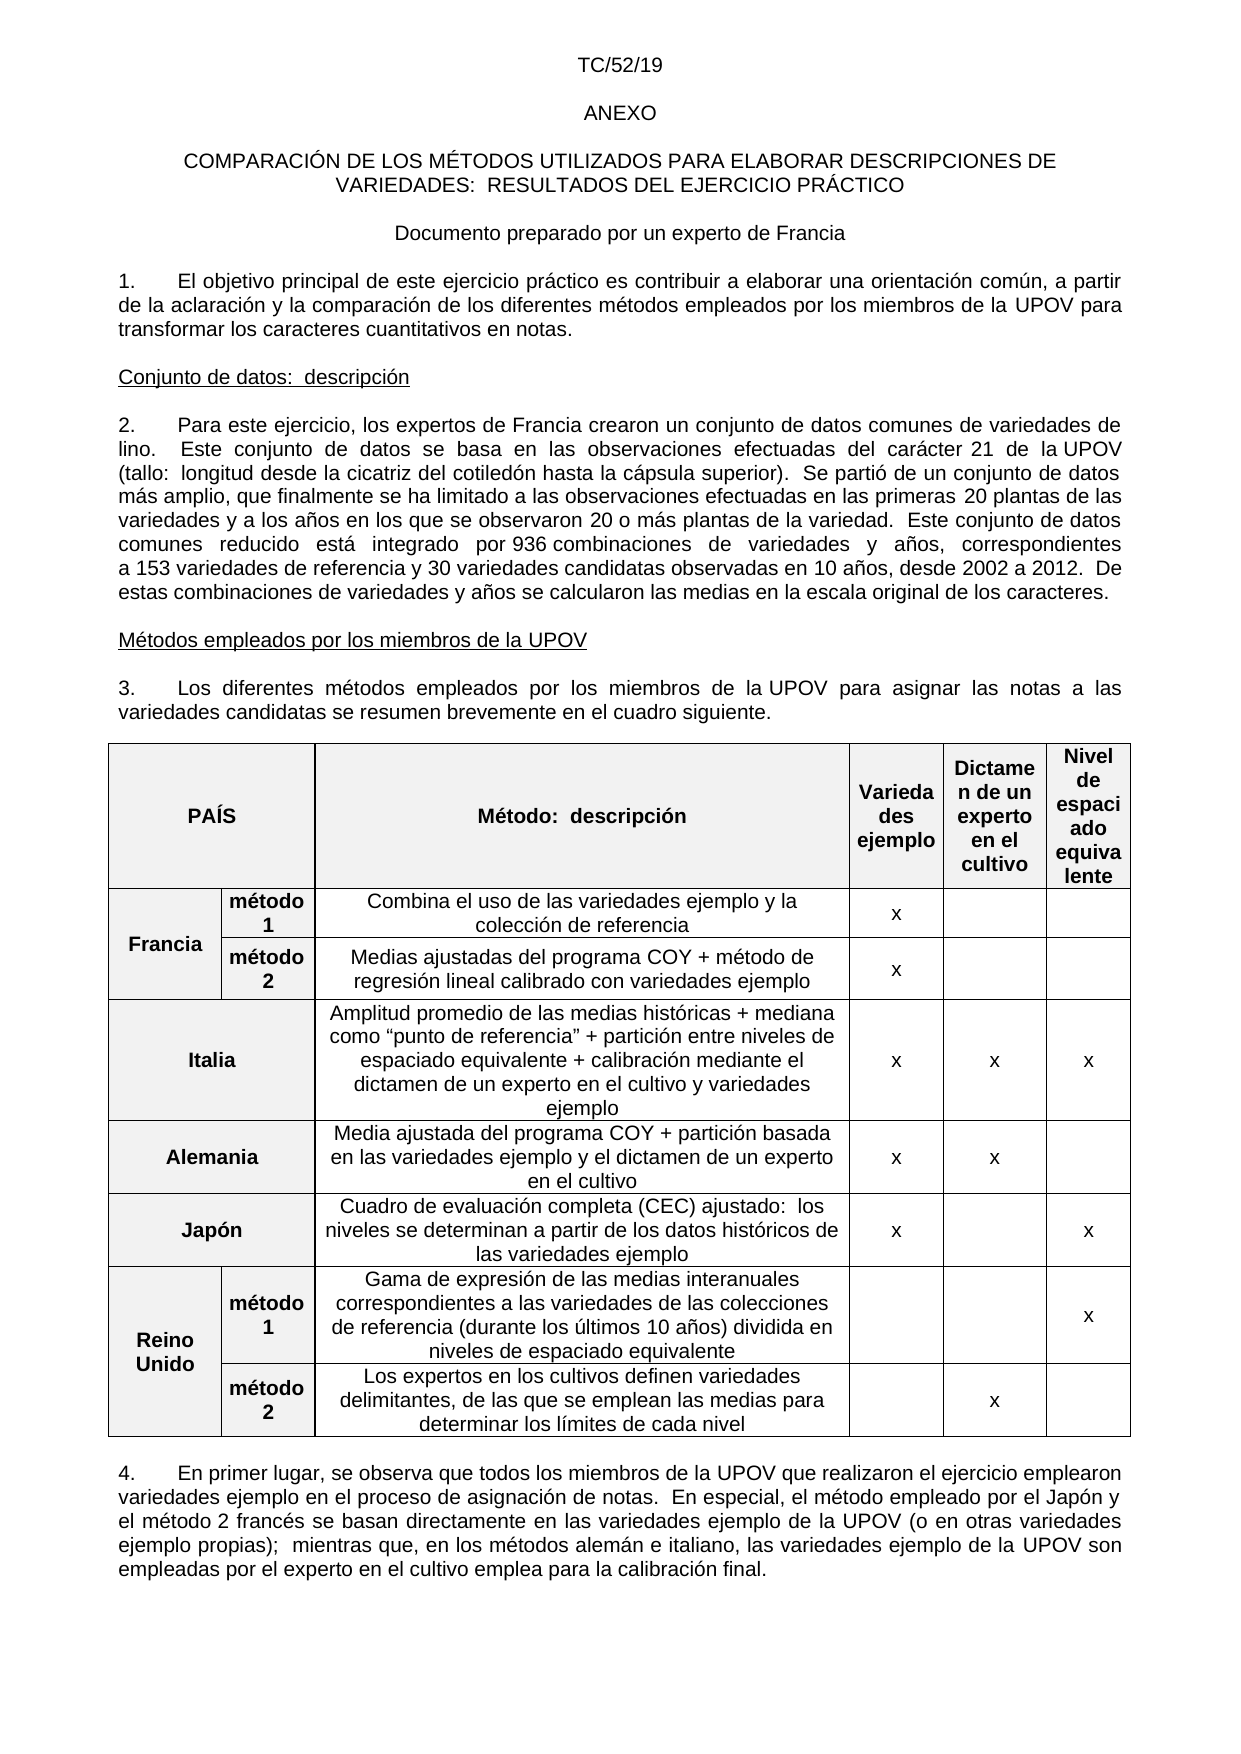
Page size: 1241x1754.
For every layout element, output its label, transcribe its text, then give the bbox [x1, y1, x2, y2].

table_cell x [850, 1000, 943, 1120]
table_cell Media ajustada del programa COY + partición basada en las variedades ejemplo y el dictamen de un experto en el cultivo [316, 1121, 849, 1193]
table_cell Gama de expresión de las medias interanuales correspondientes a las variedades de las colecciones de referencia (durante los últimos 10 años) dividida en niveles de espaciado equivalente [316, 1267, 849, 1363]
table_header Método: descripción [316, 744, 849, 888]
list El objetivo principal de este ejercicio práctico es contribuir a elaborar una orientación común, a partir de la aclaración y la comparación de los diferentes métodos empleados por los miembros de la UPOV para transformar los caracteres cuantitativos en notas. [118, 269, 1122, 341]
table_cell [944, 889, 1046, 937]
table_cell [1047, 1121, 1130, 1193]
table_header PAÍS [109, 744, 314, 888]
table_cell x [850, 889, 943, 937]
table_cell x [850, 938, 943, 999]
table_cell Francia [109, 889, 221, 999]
table_cell x [944, 1000, 1046, 1120]
table_cell Italia [109, 1000, 314, 1120]
table_cell Cuadro de evaluación completa (CEC) ajustado: los niveles se determinan a partir de los datos históricos de las variedades ejemplo [316, 1194, 849, 1266]
table_cell x [1047, 1000, 1130, 1120]
text COMPARACIÓN DE LOS MÉTODOS UTILIZADOS PARA ELABORAR DESCRIPCIONES DE VARIEDADES: RESULTADOS DEL EJERCICIO PRÁCTICO [118, 149, 1122, 197]
table_cell [1047, 1364, 1130, 1436]
table_cell [944, 938, 1046, 999]
table_cell método 2 [222, 938, 314, 999]
table_header Dictamen de un experto en el cultivo [944, 744, 1046, 888]
table_cell [1047, 938, 1130, 999]
table_cell [850, 1267, 943, 1363]
list En primer lugar, se observa que todos los miembros de la UPOV que realizaron el ejercicio emplearon variedades ejemplo en el proceso de asignación de notas. En especial, el método empleado por el Japón y el método 2 francés se basan directamente en las variedades ejemplo de la UPOV (o en otras variedades ejemplo propias); mientras que, en los métodos alemán e italiano, las variedades ejemplo de la UPOV son empleadas por el experto en el cultivo emplea para la calibración final. [118, 1461, 1122, 1581]
table_cell Japón [109, 1194, 314, 1266]
table_cell x [944, 1121, 1046, 1193]
table_cell x [850, 1194, 943, 1266]
table_header Variedades ejemplo [850, 744, 943, 888]
list Para este ejercicio, los expertos de Francia crearon un conjunto de datos comunes de variedades de lino. Este conjunto de datos se basa en las observaciones efectuadas del carácter 21 de la UPOV (tallo: longitud desde la cicatriz del cotiledón hasta la cápsula superior). Se partió de un conjunto de datos más amplio, que finalmente se ha limitado a las observaciones efectuadas en las primeras 20 plantas de las variedades y a los años en los que se observaron 20 o más plantas de la variedad. Este conjunto de datos comunes reducido está integrado por 936 combinaciones de variedades y años, correspondientes a 153 variedades de referencia y 30 variedades candidatas observadas en 10 años, desde 2002 a 2012. De estas combinaciones de variedades y años se calcularon las medias en la escala original de los caracteres. [118, 412, 1122, 604]
list Los diferentes métodos empleados por los miembros de la UPOV para asignar las notas a las variedades candidatas se resumen brevemente en el cuadro siguiente. [118, 676, 1122, 724]
table_cell Reino Unido [109, 1267, 221, 1436]
text Conjunto de datos: descripción [118, 364, 1122, 388]
table_cell x [850, 1121, 943, 1193]
table_cell método 1 [222, 1267, 314, 1363]
table_cell Los expertos en los cultivos definen variedades delimitantes, de las que se emplean las medias para determinar los límites de cada nivel [316, 1364, 849, 1436]
table_header Nivel de espaciado equivalente [1047, 744, 1130, 888]
table_cell x [944, 1364, 1046, 1436]
table_cell Alemania [109, 1121, 314, 1193]
table_cell método 2 [222, 1364, 314, 1436]
table_cell [944, 1194, 1046, 1266]
table_cell [850, 1364, 943, 1436]
table_cell Combina el uso de las variedades ejemplo y la colección de referencia [316, 889, 849, 937]
table_cell [944, 1267, 1046, 1363]
table_cell Medias ajustadas del programa COY + método de regresión lineal calibrado con variedades ejemplo [316, 938, 849, 999]
table_cell x [1047, 1194, 1130, 1266]
table_cell Amplitud promedio de las medias históricas + mediana como “punto de referencia” + partición entre niveles de espaciado equivalente + calibración mediante el dictamen de un experto en el cultivo y variedades ejemplo [316, 1000, 849, 1120]
table_cell x [1047, 1267, 1130, 1363]
text Métodos empleados por los miembros de la UPOV [118, 628, 1122, 652]
table_cell [1047, 889, 1130, 937]
table_cell método 1 [222, 889, 314, 937]
text Documento preparado por un experto de Francia [118, 221, 1122, 245]
